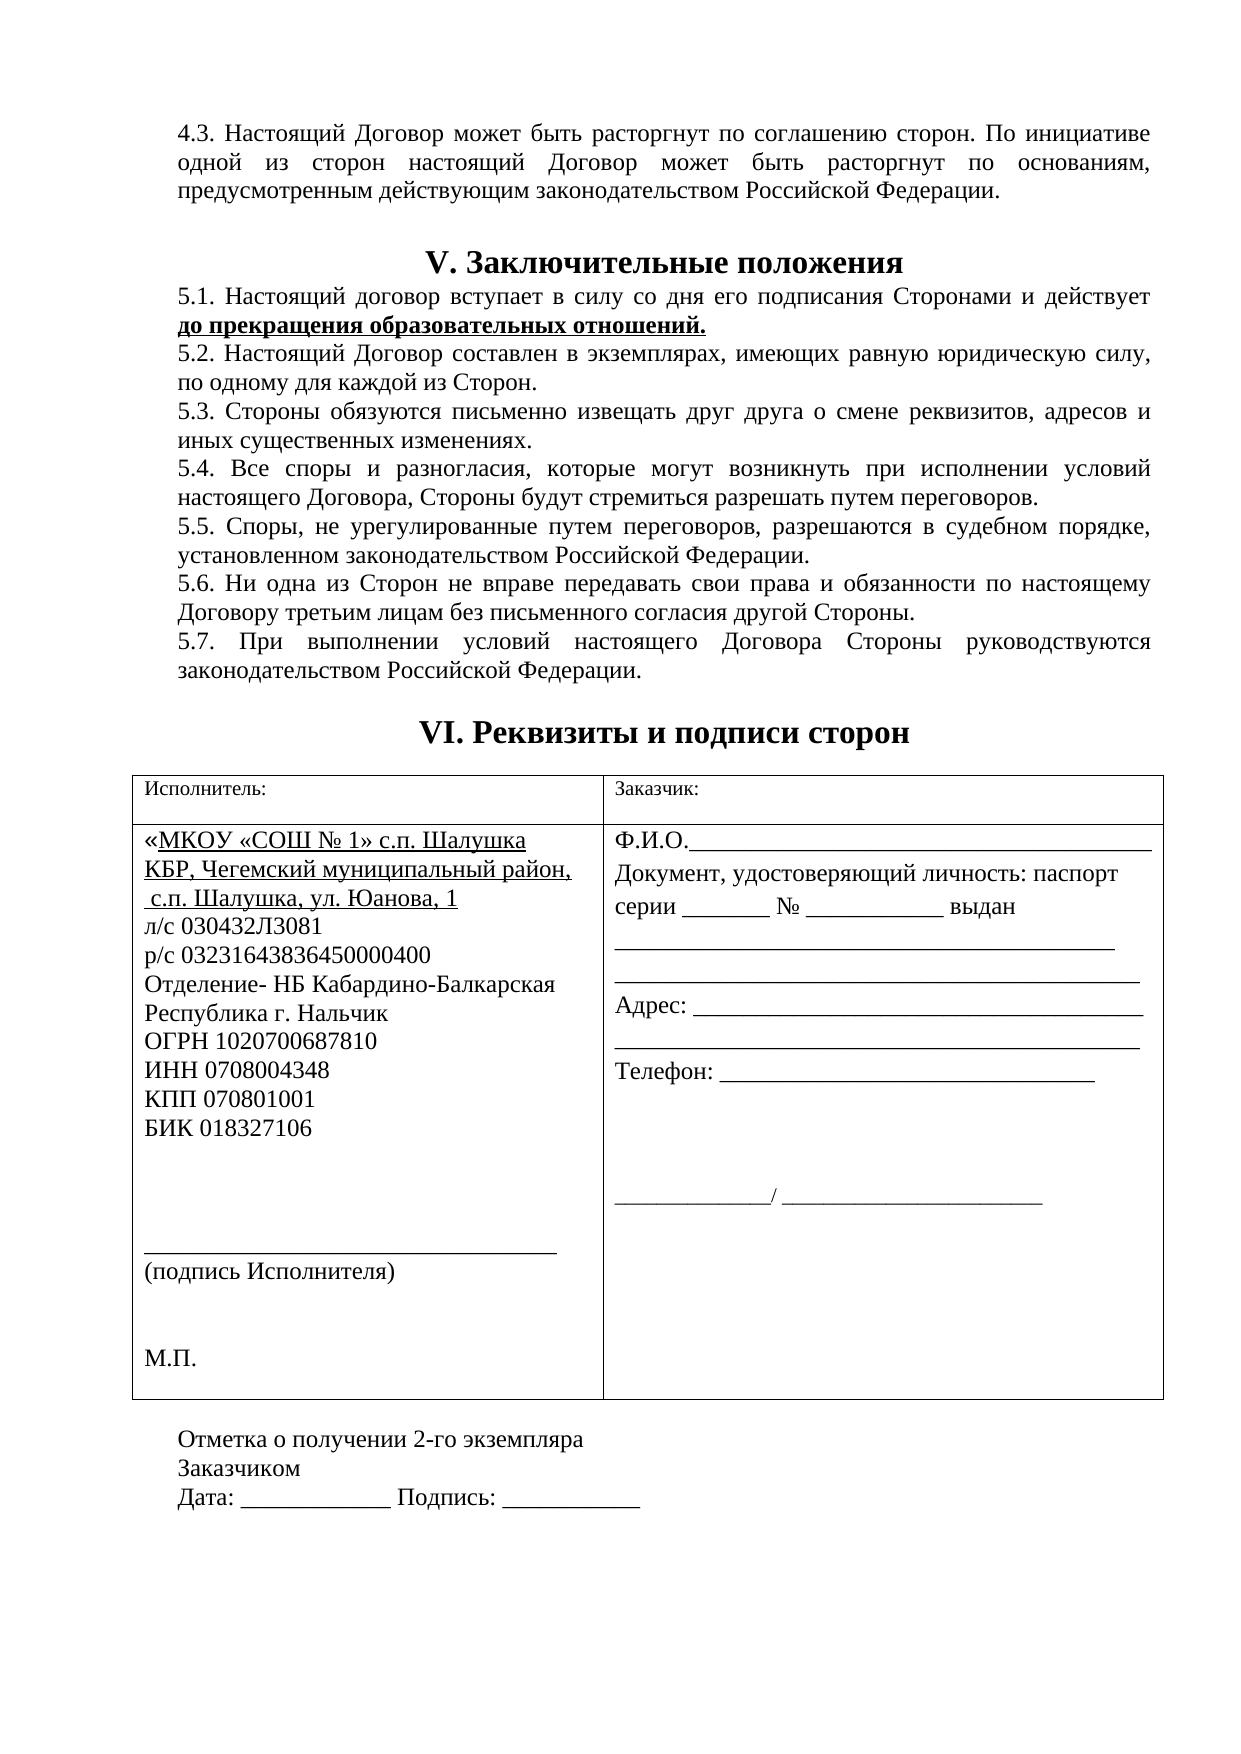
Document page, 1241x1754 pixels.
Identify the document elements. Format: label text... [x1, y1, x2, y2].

text Отметка о получении 2-го экземпляра [177, 1424, 1152, 1453]
text 5.7. При выполнении условий настоящего Договора Стороны руководствуются законодательством Российской Федерации. [177, 626, 1152, 683]
table_cell «МКОУ «СОШ № 1» с.п. Шалушка КБР, Чегемский муниципальный район, с.п. Шалушка, ул. Юанова, 1 л/с 030432Л3081 р/с 03231643836450000400 Отделение- НБ Кабардино-Балкарская Республика г. Нальчик ОГРН 1020700687810 ИНН 0708004348 КПП 070801001 БИК 018327106 _________________________________ (подпись Исполнителя) М.П. [133, 825, 603, 1399]
text 5.6. Ни одна из Сторон не вправе передавать свои права и обязанности по настоящему Договору третьим лицам без письменного согласия другой Стороны. [177, 568, 1152, 626]
text 5.2. Настоящий Договор составлен в экземплярах, имеющих равную юридическую силу, по одному для каждой из Сторон. [177, 338, 1152, 396]
text 5.4. Все споры и разногласия, которые могут возникнуть при исполнении условий настоящего Договора, Стороны будут стремиться разрешать путем переговоров. [177, 453, 1152, 511]
text VI. Реквизиты и подписи сторон [177, 712, 1152, 751]
text Дата: ____________ Подпись: ___________ [177, 1482, 1152, 1510]
text 5.5. Споры, не урегулированные путем переговоров, разрешаются в судебном порядке, установленном законодательством Российской Федерации. [177, 511, 1152, 568]
text 4.3. Настоящий Договор может быть расторгнут по соглашению сторон. По инициативе одной из сторон настоящий Договор может быть расторгнут по основаниям, предусмотренным действующим законодательством Российской Федерации. [177, 118, 1152, 204]
text V. Заключительные положения [177, 243, 1152, 281]
text Заказчиком [177, 1453, 1152, 1482]
table_header Исполнитель: [133, 776, 603, 824]
text 5.3. Стороны обязуются письменно извещать друг друга о смене реквизитов, адресов и иных существенных изменениях. [177, 396, 1152, 453]
table_cell Ф.И.О._____________________________________ Документ, удостоверяющий личность: паспорт серии _______ № ___________ выдан ________________________________________ __________________________________________ Адрес: ____________________________________ __________________________________________ Телефон: ______________________________ _______________/ _________________________ [604, 825, 1163, 1399]
text 5.1. Настоящий договор вступает в силу со дня его подписания Сторонами и действует до прекращения образовательных отношений. [177, 281, 1152, 338]
table_header Заказчик: [604, 776, 1163, 824]
